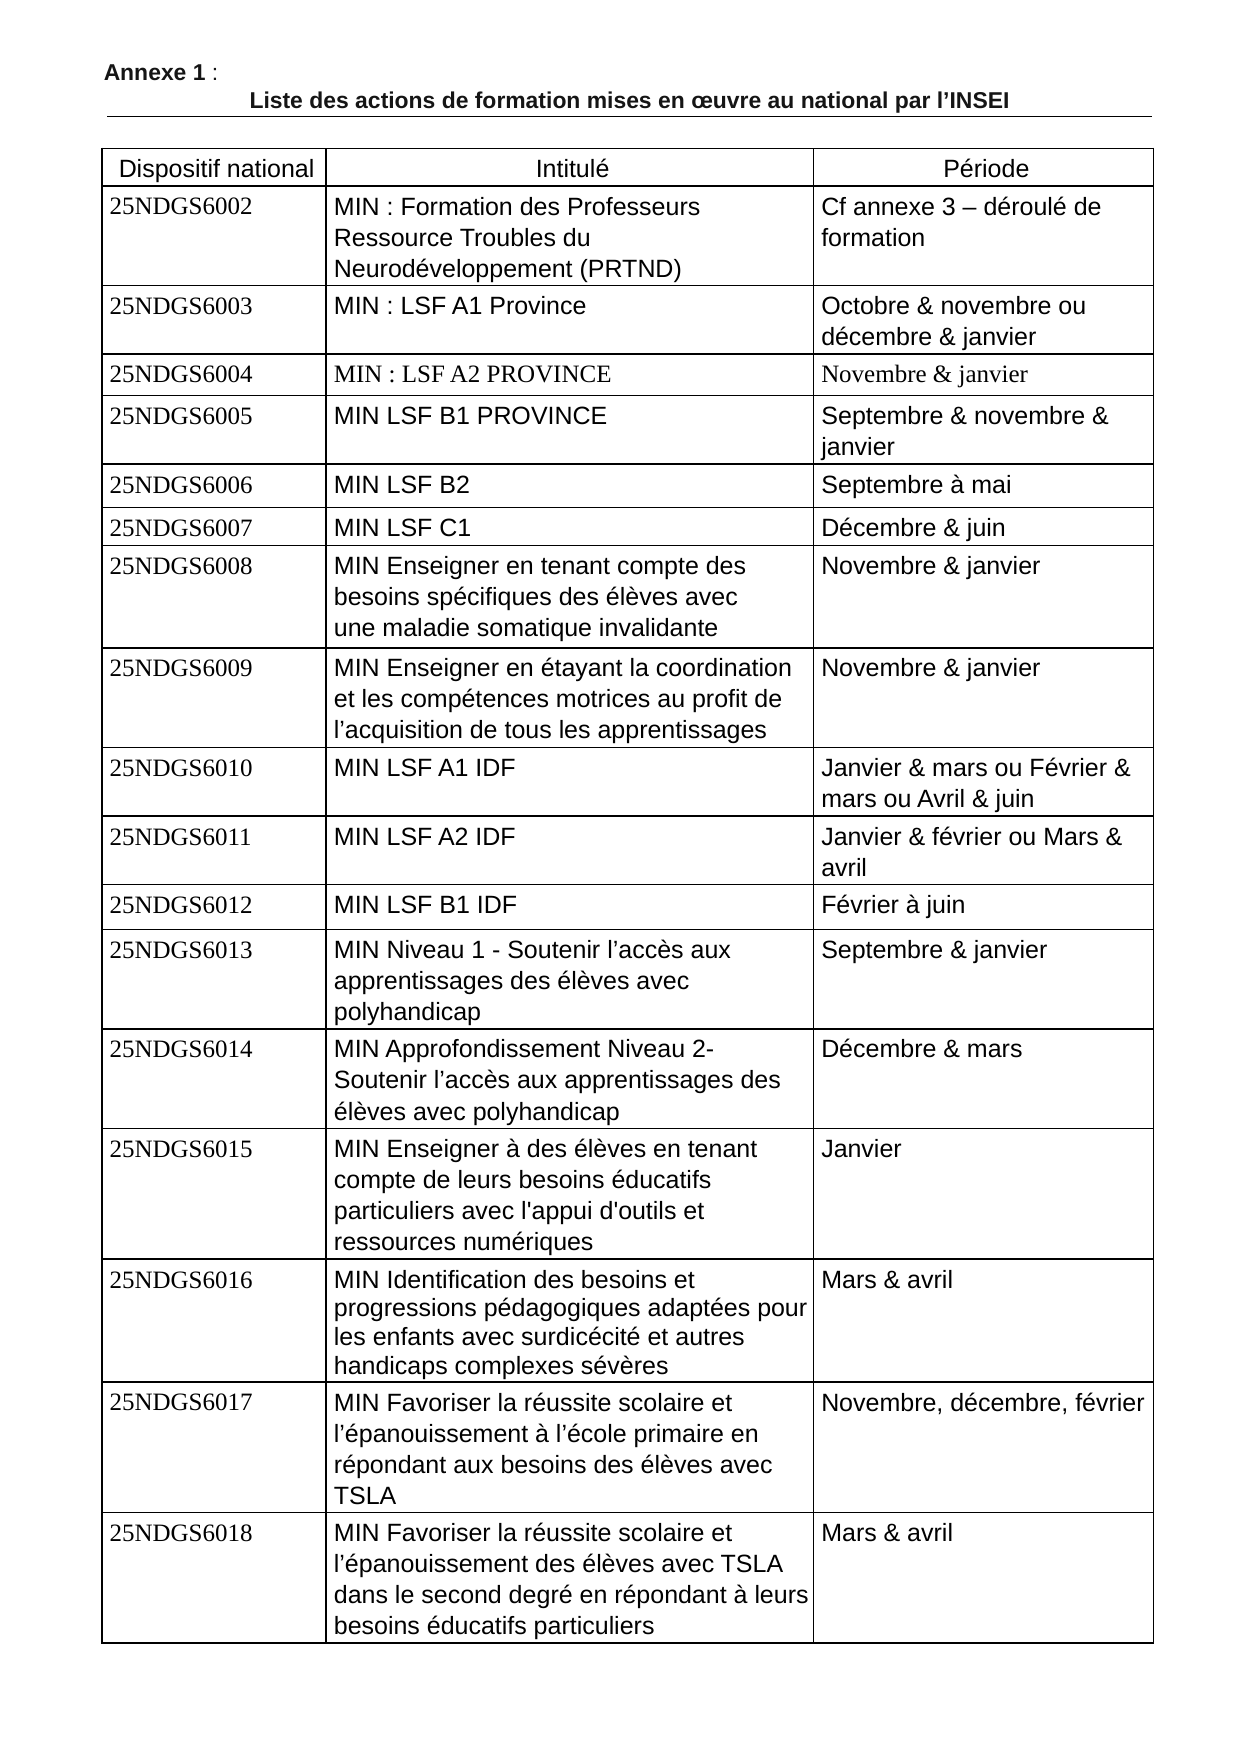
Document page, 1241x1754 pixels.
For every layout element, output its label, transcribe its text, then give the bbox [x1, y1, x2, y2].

table_cell MIN Identification des besoins et progressions pédagogiques adaptées pour les enfants avec surdicécité et autres handicaps complexes sévères [327, 1260, 813, 1381]
table_header Dispositif national [103, 149, 325, 185]
table_cell 25NDGS6012 [103, 885, 325, 928]
table_cell Septembre & janvier [814, 930, 1153, 1028]
table_cell 25NDGS6006 [103, 465, 325, 506]
table_cell MIN Enseigner en tenant compte des besoins spécifiques des élèves avec une maladie somatique invalidante [327, 546, 813, 647]
table_cell MIN LSF B1 IDF [327, 885, 813, 928]
text Annexe 1 : [103, 59, 1152, 85]
table_cell 25NDGS6007 [103, 508, 325, 544]
table_cell Novembre, décembre, février [814, 1383, 1153, 1512]
table_cell Novembre & janvier [814, 546, 1153, 647]
table_cell Octobre & novembre ou décembre & janvier [814, 286, 1153, 353]
table_cell MIN LSF A2 IDF [327, 817, 813, 884]
table_cell 25NDGS6010 [103, 748, 325, 815]
table_cell 25NDGS6004 [103, 355, 325, 395]
table_cell Cf annexe 3 – déroulé de formation [814, 187, 1153, 284]
table_cell MIN : Formation des Professeurs Ressource Troubles du Neurodéveloppement (PRTND) [327, 187, 813, 284]
table_cell Février à juin [814, 885, 1153, 928]
table_cell 25NDGS6017 [103, 1383, 325, 1512]
table_cell Mars & avril [814, 1513, 1153, 1642]
table_cell MIN : LSF A1 Province [327, 286, 813, 353]
table_cell Mars & avril [814, 1260, 1153, 1381]
table_cell 25NDGS6009 [103, 649, 325, 747]
table_cell Janvier [814, 1129, 1153, 1258]
table_cell MIN Enseigner en étayant la coordination et les compétences motrices au profit de l’acquisition de tous les apprentissages [327, 649, 813, 747]
table_cell 25NDGS6013 [103, 930, 325, 1028]
table_cell 25NDGS6011 [103, 817, 325, 884]
table_cell MIN LSF A1 IDF [327, 748, 813, 815]
table_cell 25NDGS6014 [103, 1030, 325, 1128]
table_cell MIN LSF C1 [327, 508, 813, 544]
table_cell MIN Niveau 1 - Soutenir l’accès aux apprentissages des élèves avec polyhandicap [327, 930, 813, 1028]
table_cell MIN Favoriser la réussite scolaire et l’épanouissement à l’école primaire en répondant aux besoins des élèves avec TSLA [327, 1383, 813, 1512]
table_cell Septembre à mai [814, 465, 1153, 506]
table_cell 25NDGS6002 [103, 187, 325, 284]
table_cell Décembre & mars [814, 1030, 1153, 1128]
table_cell MIN Favoriser la réussite scolaire et l’épanouissement des élèves avec TSLA dans le second degré en répondant à leurs besoins éducatifs particuliers [327, 1513, 813, 1642]
table_cell Novembre & janvier [814, 355, 1153, 395]
table_cell Décembre & juin [814, 508, 1153, 544]
table_cell Septembre & novembre & janvier [814, 396, 1153, 463]
table_cell 25NDGS6016 [103, 1260, 325, 1381]
table_cell 25NDGS6005 [103, 396, 325, 463]
table_cell MIN Enseigner à des élèves en tenant compte de leurs besoins éducatifs particuliers avec l'appui d'outils et ressources numériques [327, 1129, 813, 1258]
table_header Intitulé [327, 149, 813, 185]
table_cell 25NDGS6018 [103, 1513, 325, 1642]
table_cell Janvier & mars ou Février & mars ou Avril & juin [814, 748, 1153, 815]
table_cell Novembre & janvier [814, 649, 1153, 747]
table_cell MIN : LSF A2 PROVINCE [327, 355, 813, 395]
table_header Période [814, 149, 1153, 185]
table_cell Janvier & février ou Mars & avril [814, 817, 1153, 884]
table_cell 25NDGS6003 [103, 286, 325, 353]
table_cell 25NDGS6008 [103, 546, 325, 647]
table_cell MIN Approfondissement Niveau 2- Soutenir l’accès aux apprentissages des élèves avec polyhandicap [327, 1030, 813, 1128]
table_cell 25NDGS6015 [103, 1129, 325, 1258]
text Liste des actions de formation mises en œuvre au national par l’INSEI [107, 87, 1152, 116]
table_cell MIN LSF B1 PROVINCE [327, 396, 813, 463]
table_cell MIN LSF B2 [327, 465, 813, 506]
